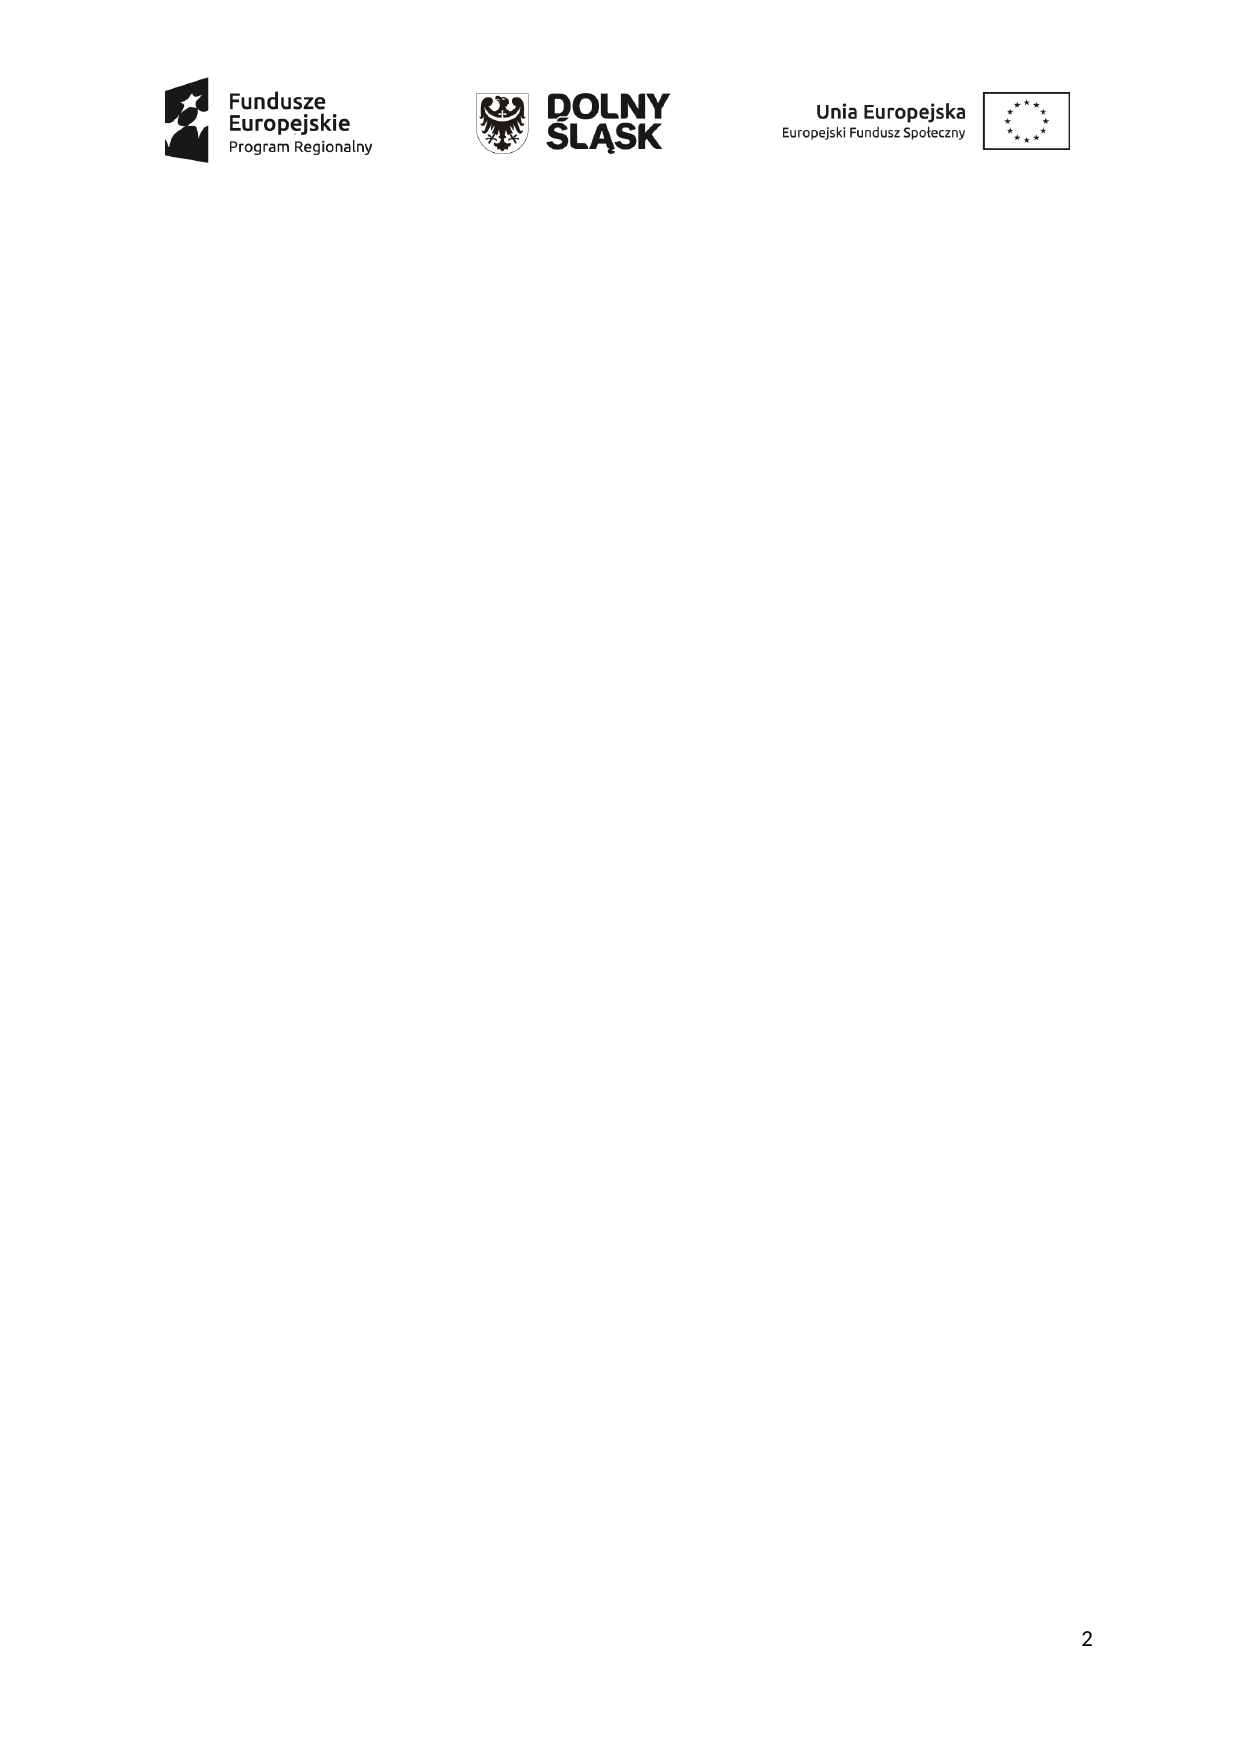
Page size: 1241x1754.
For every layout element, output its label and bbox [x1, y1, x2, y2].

picture [147, 73, 1092, 168]
